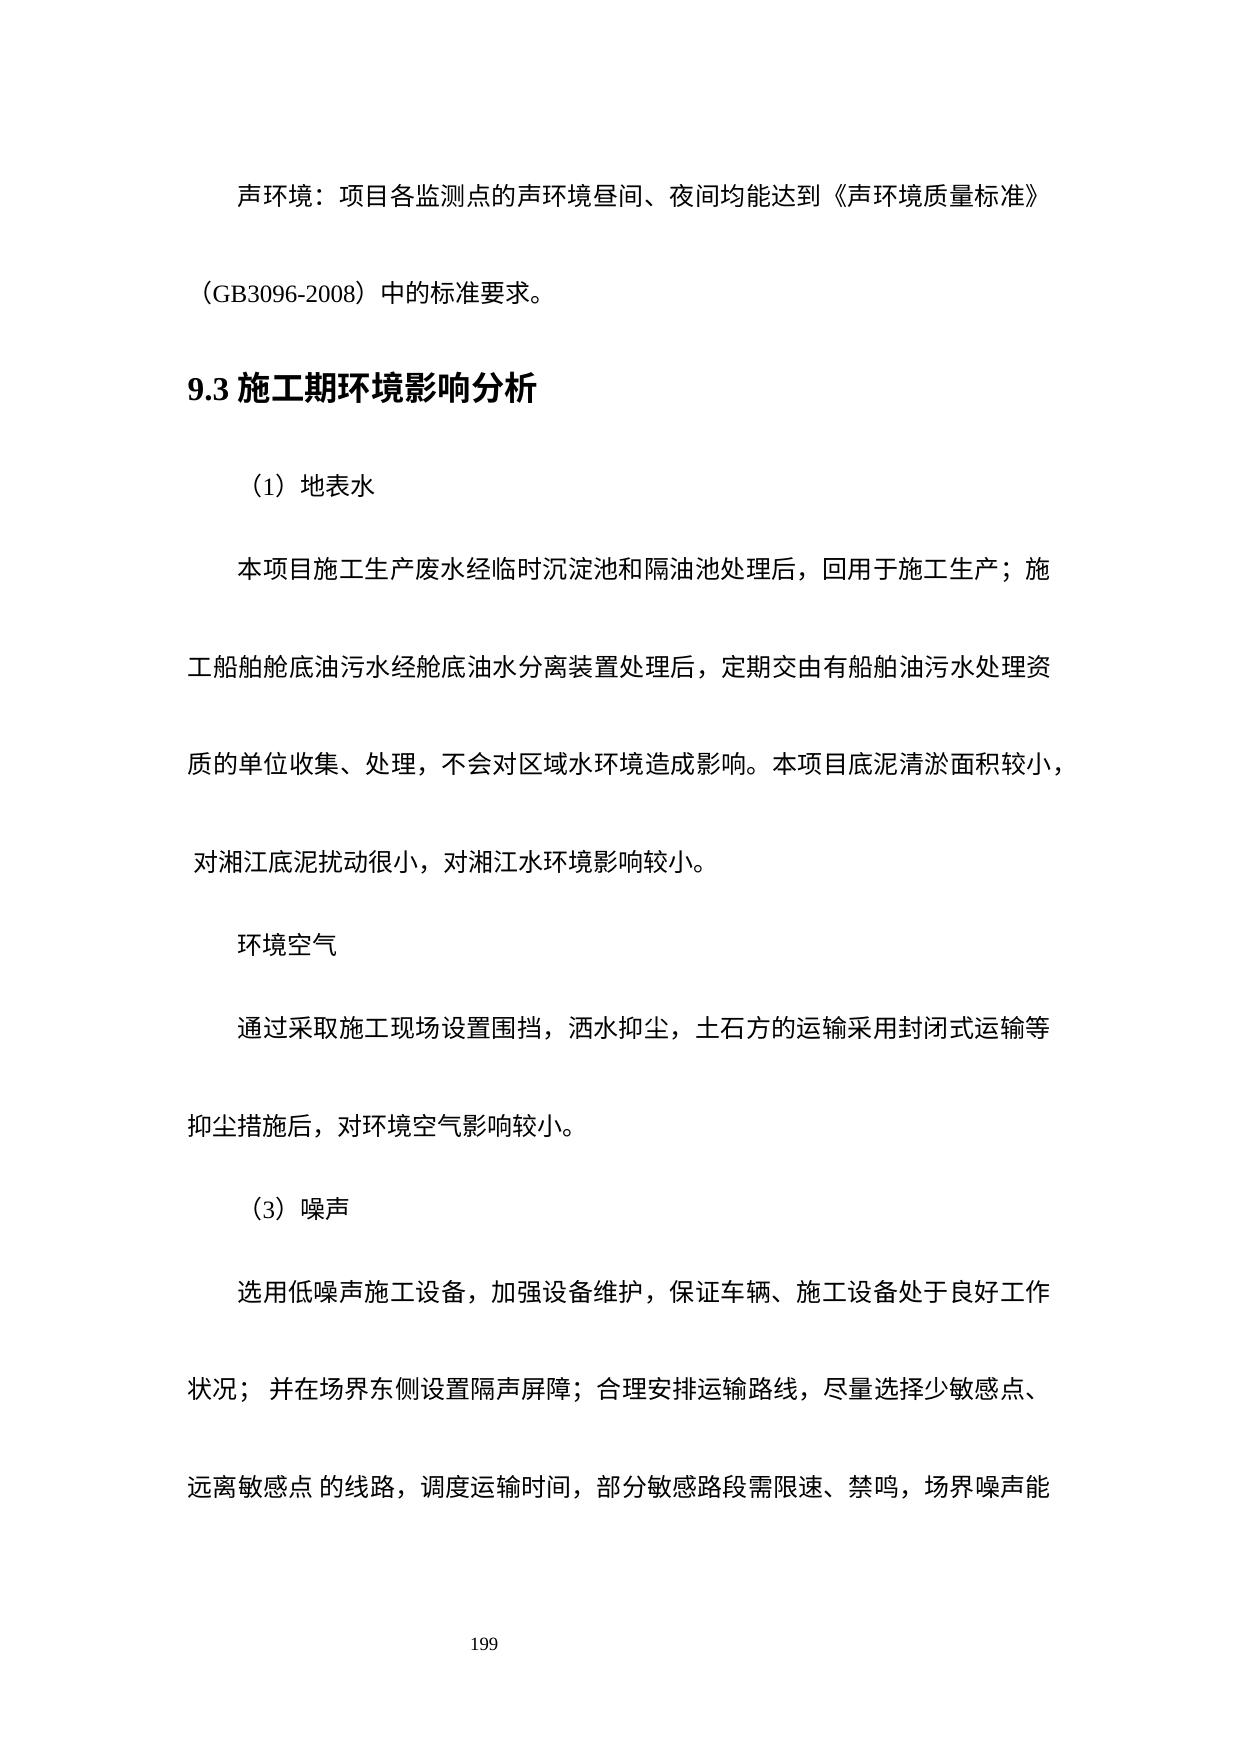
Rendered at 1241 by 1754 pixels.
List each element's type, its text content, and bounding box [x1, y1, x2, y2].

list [187, 1258, 1053, 1518]
list 地表水 [187, 452, 1053, 517]
list 通过采取施工现场设置围挡，洒水抑尘，土石方的运输采用封闭式运输等抑尘措施后，对环境空气影响较小。 [187, 994, 1053, 1157]
list 环境空气 [187, 911, 1053, 976]
subtitle 9.3 施工期环境影响分析 [187, 353, 1053, 418]
list （3）噪声 [187, 1175, 1053, 1240]
text 声环境：项目各监测点的声环境昼间、夜间均能达到《声环境质量标准》（GB3096-2008）中的标准要求。 [187, 162, 1053, 324]
list 本项目施工生产废水经临时沉淀池和隔油池处理后，回用于施工生产；施工船舶舱底油污水经舱底油水分离装置处理后，定期交由有船舶油污水处理资质的单位收集、处理，不会对区域水环境造成影响。本项目底泥清淤面积较小， 对湘江底泥扰动很小，对湘江水环境影响较小。 [187, 536, 1053, 893]
